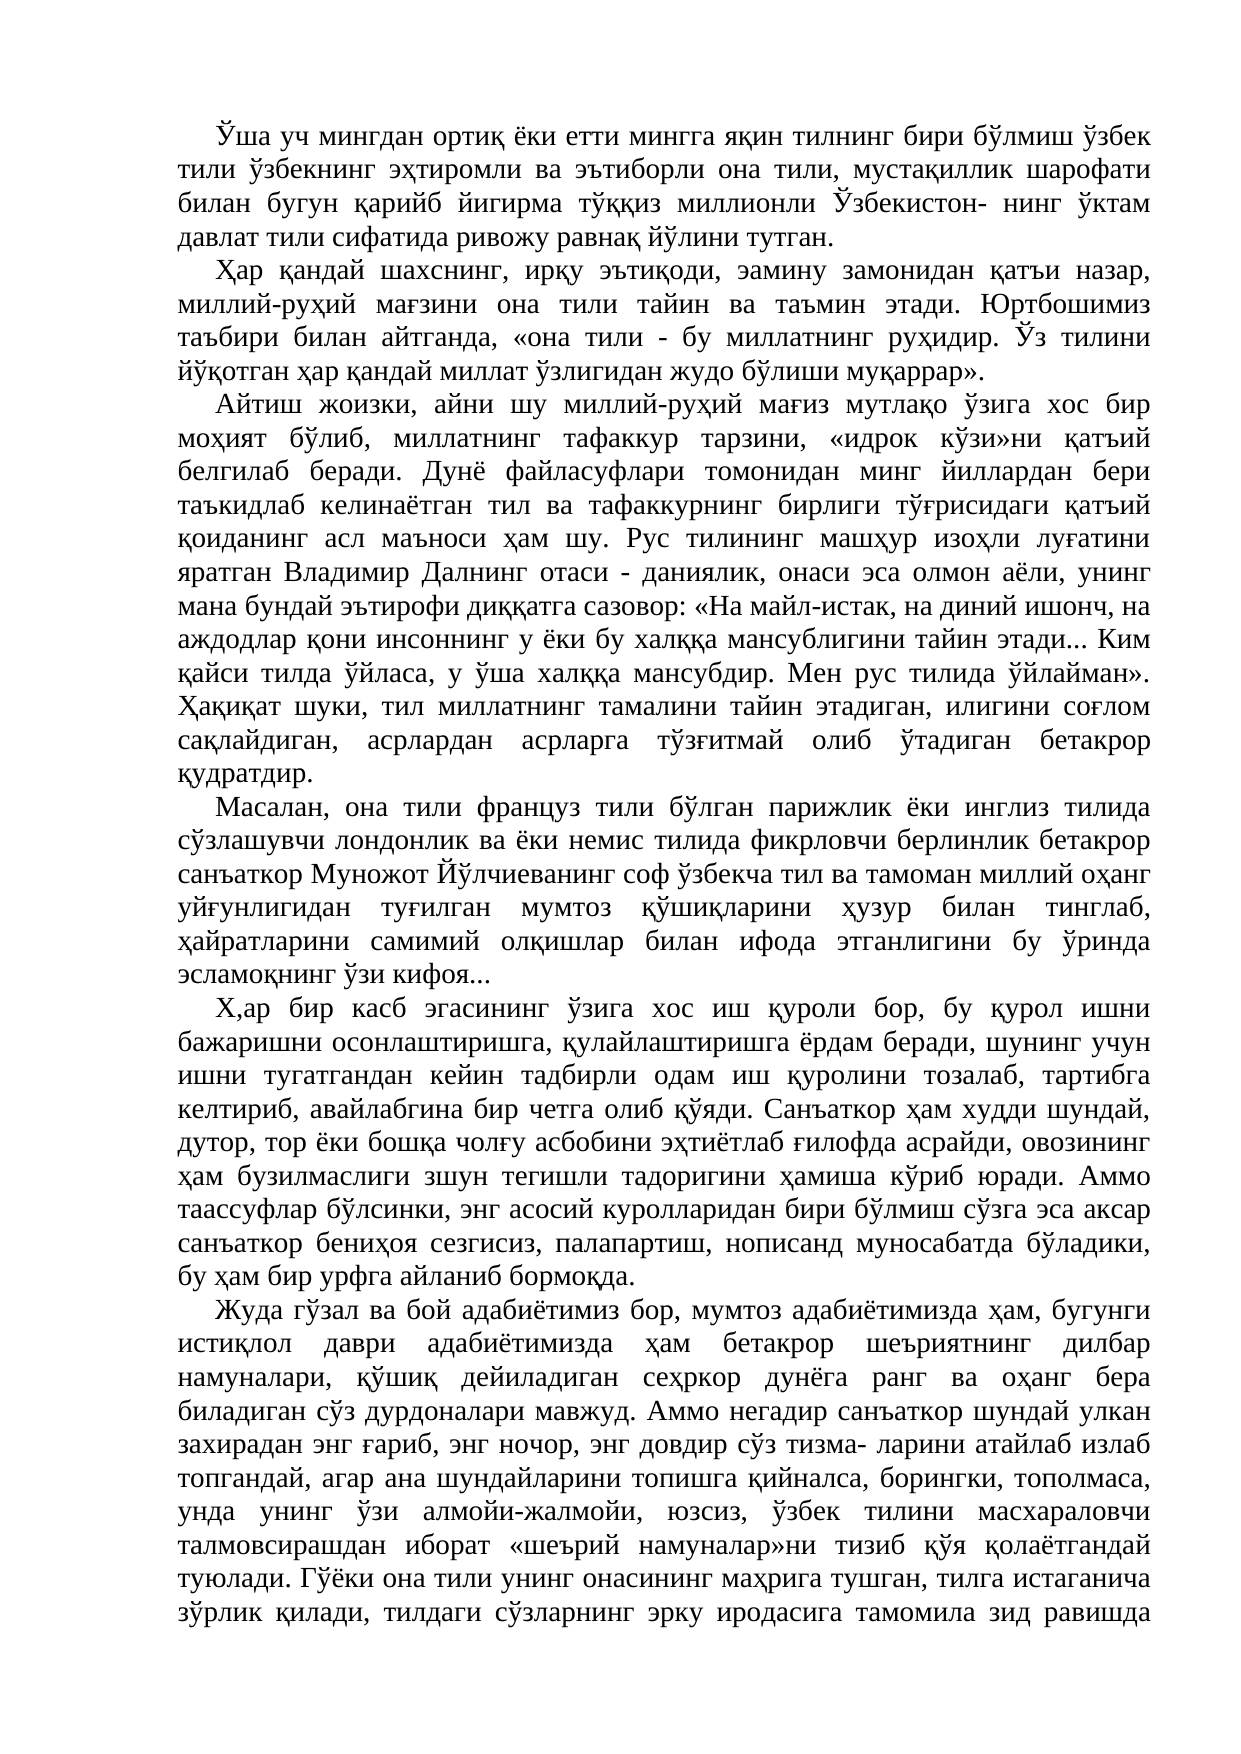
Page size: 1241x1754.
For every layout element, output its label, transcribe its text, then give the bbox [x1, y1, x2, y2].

text Айтиш жоизки, айни шу миллий-руҳий мағиз мутлақо ўзига хос бир моҳият бўлиб, миллатнинг тафаккур тарзини, «идрок кўзи»ни қатъий белгилаб беради. Дунё файласуфлари томонидан минг йиллардан бери таъкидлаб келинаётган тил ва тафаккурнинг бирлиги тўғрисидаги қатъий қоиданинг асл маъноси ҳам шу. Рус тилининг машҳур изоҳли луғатини яратган Владимир Далнинг отаси - даниялик, онаси эса олмон аёли, унинг мана бундай эътирофи диққатга сазовор: «На майл-истак, на диний ишонч, на аждодлар қони инсоннинг у ёки бу халққа мансублигини тайин этади... Ким қайси тилда ўйласа, у ўша халққа мансубдир. Мен рус тилида ўйлайман». Ҳақиқат шуки, тил миллатнинг тамалини тайин этадиган, илигини соғлом сақлайдиган, асрлардан асрларга тўзғитмай олиб ўтадиган бетакрор қудратдир. [177, 386, 1152, 789]
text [177, 1292, 1152, 1627]
text Ҳар қандай шахснинг, ирқу эътиқоди, эамину замонидан қатъи назар, миллий-руҳий мағзини она тили тайин ва таъмин этади. Юртбошимиз таъбири билан айтганда, «она тили - бу миллатнинг руҳидир. Ўз тилини йўқотган ҳар қандай миллат ўзлигидан жудо бўлиши муқаррар». [177, 252, 1152, 386]
text Ўша уч мингдан ортиқ ёки етти мингга яқин тилнинг бири бўлмиш ўзбек тили ўзбекнинг эҳтиромли ва эътиборли она тили, мустақиллик шарофати билан бугун қарийб йигирма тўққиз миллионли Ўзбекистон- нинг ўктам давлат тили сифатида ривожу равнақ йўлини тутган. [177, 118, 1152, 252]
text Х,ар бир касб эгасининг ўзига хос иш қуроли бор, бу қурол ишни бажаришни осонлаштиришга, қулайлаштиришга ёрдам беради, шунинг учун ишни тугатгандан кейин тадбирли одам иш қуролини тозалаб, тартибга келтириб, авайлабгина бир четга олиб қўяди. Санъаткор ҳам худди шундай, дутор, тор ёки бошқа чолғу асбобини эҳтиётлаб ғилофда асрайди, овозининг ҳам бузилмаслиги зшун тегишли тадоригини ҳамиша кўриб юради. Аммо таассуфлар бўлсинки, энг асосий куролларидан бири бўлмиш сўзга эса аксар санъаткор бениҳоя сезгисиз, палапартиш, нописанд муносабатда бўладики, бу ҳам бир урфга айланиб бормоқда. [177, 990, 1152, 1292]
text Масалан, она тили француз тили бўлган парижлик ёки инглиз тилида сўзлашувчи лондонлик ва ёки немис тилида фикрловчи берлинлик бетакрор санъаткор Муножот Йўлчиеванинг соф ўзбекча тил ва тамоман миллий оҳанг уйғунлигидан туғилган мумтоз қўшиқларини ҳузур билан тинглаб, ҳайратларини самимий олқишлар билан ифода этганлигини бу ўринда эсламоқнинг ўзи кифоя... [177, 789, 1152, 990]
